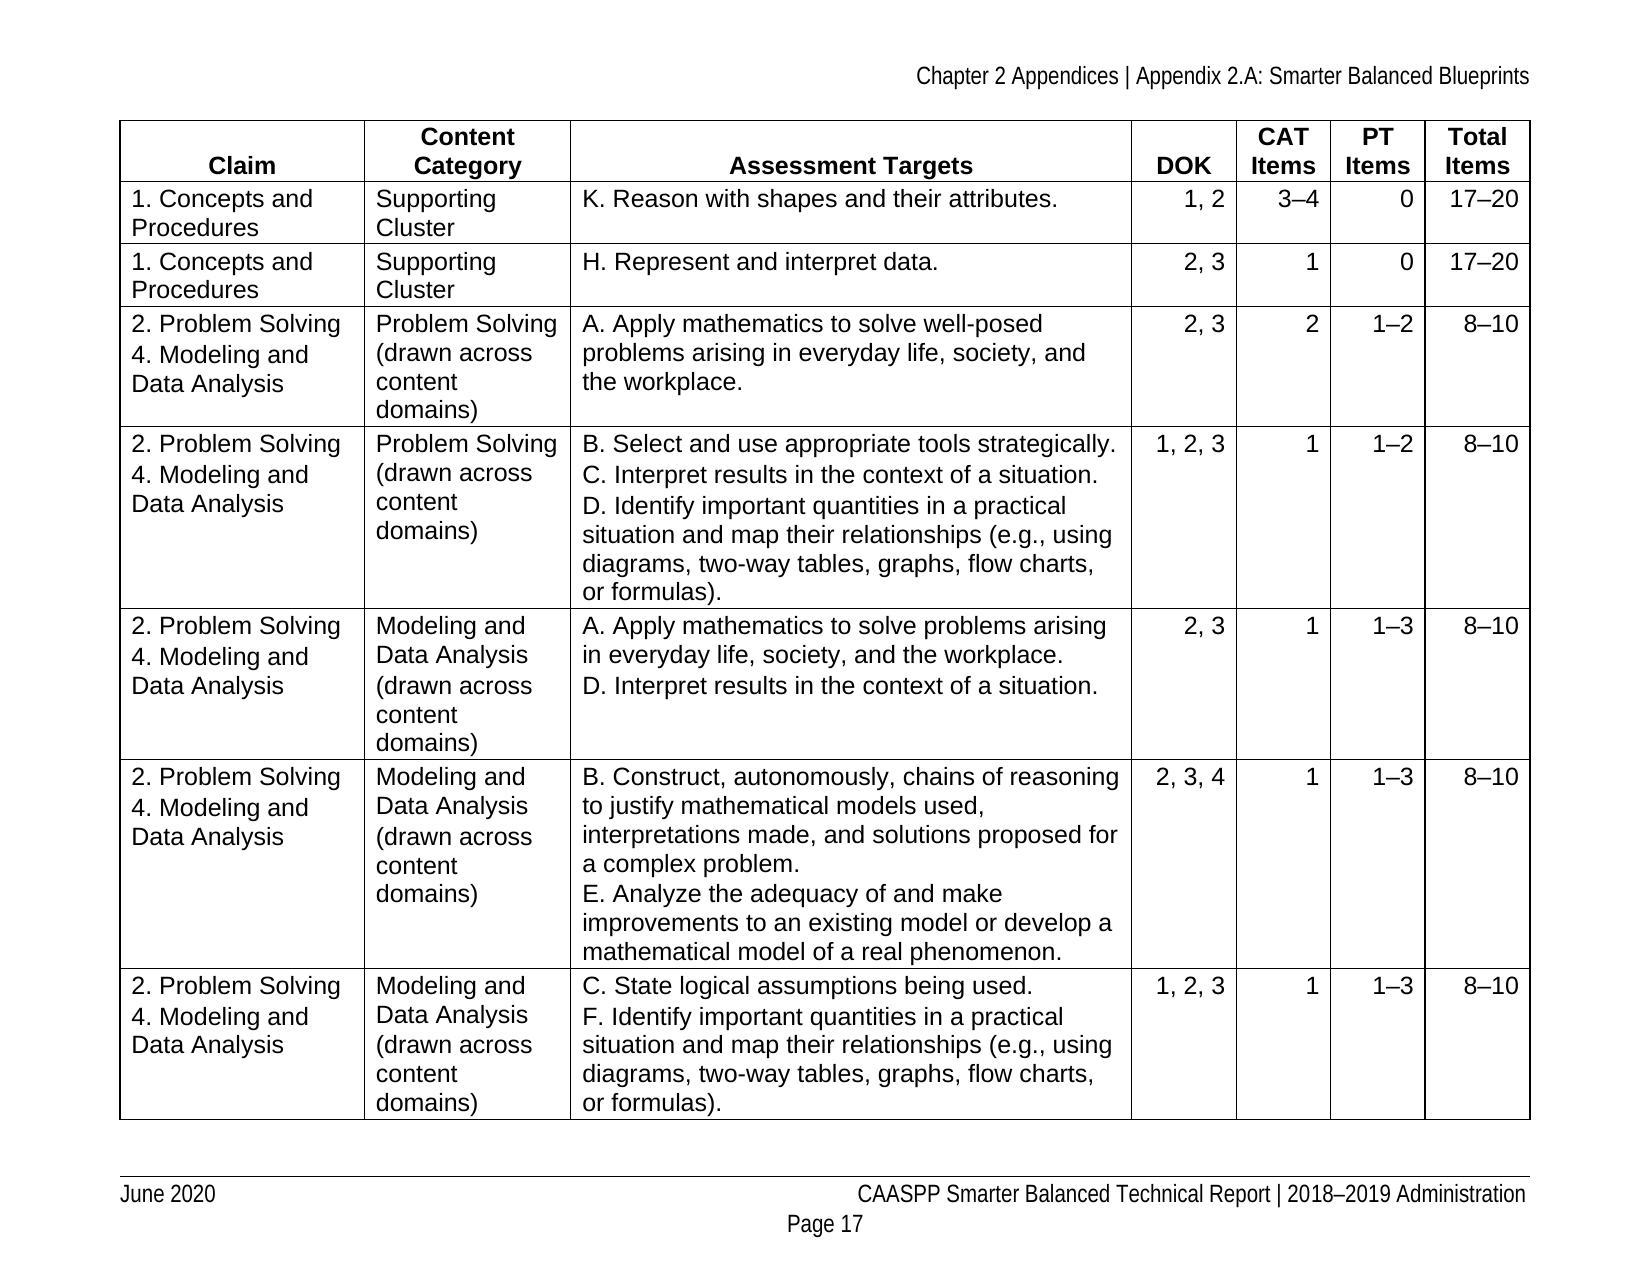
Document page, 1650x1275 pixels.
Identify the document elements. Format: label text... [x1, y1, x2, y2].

table_cell 1, 2, 3 [1132, 427, 1236, 608]
table_cell 1, 2 [1132, 182, 1236, 243]
table_header DOK* [1132, 121, 1236, 181]
table_cell Modeling and Data Analysis (drawn across content domains) [365, 760, 570, 968]
table_cell 2, 3 [1132, 307, 1236, 426]
table_cell 1 [1237, 760, 1330, 968]
table_cell 0 [1331, 182, 1424, 243]
table_cell 17–20 [1426, 182, 1529, 243]
table_cell Modeling and Data Analysis (drawn across content domains) [365, 609, 570, 759]
table_cell 2. Problem Solving 4. Modeling and Data Analysis [121, 760, 364, 968]
table_header PT Items [1331, 121, 1424, 181]
table_cell Problem Solving (drawn across content domains) [365, 307, 570, 426]
table_cell 1. Concepts and Procedures [121, 244, 364, 306]
table_cell 1–3 [1331, 760, 1424, 968]
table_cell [121, 969, 364, 1119]
table_cell 1–3 [1331, 969, 1424, 1119]
table_cell Supporting Cluster [365, 182, 570, 243]
table_header Claim [121, 121, 364, 181]
table_cell 1 [1237, 609, 1330, 759]
table_cell 1 [1237, 969, 1330, 1119]
table_cell 1–2 [1331, 307, 1424, 426]
table_cell B. Construct, autonomously, chains of reasoning to justify mathematical models used, interpretations made, and solutions proposed for a complex problem. E. Analyze the adequacy of and make improvements to an existing model or develop a mathematical model of a real phenomenon. [571, 760, 1131, 968]
table_cell 0 [1331, 244, 1424, 306]
table_cell 1. Concepts and Procedures [121, 182, 364, 243]
table_cell 2. Problem Solving 4. Modeling and Data Analysis [121, 609, 364, 759]
table_cell 2, 3 [1132, 609, 1236, 759]
table_cell Supporting Cluster [365, 244, 570, 306]
table_cell 1 [1237, 427, 1330, 608]
table_cell A. Apply mathematics to solve problems arising in everyday life, society, and the workplace. D. Interpret results in the context of a situation. [571, 609, 1131, 759]
table_cell 2, 3, 4 [1132, 760, 1236, 968]
table_cell 8–10 [1426, 307, 1529, 426]
table_cell 8–10 [1426, 969, 1529, 1119]
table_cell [365, 969, 570, 1119]
table_cell 1 [1237, 244, 1330, 306]
table_cell H. Represent and interpret data. [571, 244, 1131, 306]
table_cell 2. Problem Solving 4. Modeling and Data Analysis [121, 427, 364, 608]
table_cell 2 [1237, 307, 1330, 426]
table_cell 1–3 [1331, 609, 1424, 759]
table_cell A. Apply mathematics to solve well-posed problems arising in everyday life, society, and the workplace. [571, 307, 1131, 426]
table_cell 8–10 [1426, 609, 1529, 759]
table_header CAT Items [1237, 121, 1330, 181]
table_cell B. Select and use appropriate tools strategically. C. Interpret results in the context of a situation. D. Identify important quantities in a practical situation and map their relationships (e.g., using diagrams, two-way tables, graphs, flow charts, or formulas). [571, 427, 1131, 608]
table_cell Problem Solving (drawn across content domains) [365, 427, 570, 608]
table_cell K. Reason with shapes and their attributes. [571, 182, 1131, 243]
table_cell 3–4 [1237, 182, 1330, 243]
table_header Content Category [365, 121, 570, 181]
table_cell 17–20 [1426, 244, 1529, 306]
table_cell 8–10 [1426, 427, 1529, 608]
table_cell C. State logical assumptions being used. F. Identify important quantities in a practical situation and map their relationships (e.g., using diagrams, two-way tables, graphs, flow charts, or formulas). [571, 969, 1131, 1119]
table_header Total Items [1426, 121, 1529, 181]
table_cell 1–2 [1331, 427, 1424, 608]
table_header Assessment Targets [571, 121, 1131, 181]
table_cell 1, 2, 3 [1132, 969, 1236, 1119]
table_cell 2, 3 [1132, 244, 1236, 306]
table_cell 8–10 [1426, 760, 1529, 968]
table_cell 2. Problem Solving 4. Modeling and Data Analysis [121, 307, 364, 426]
